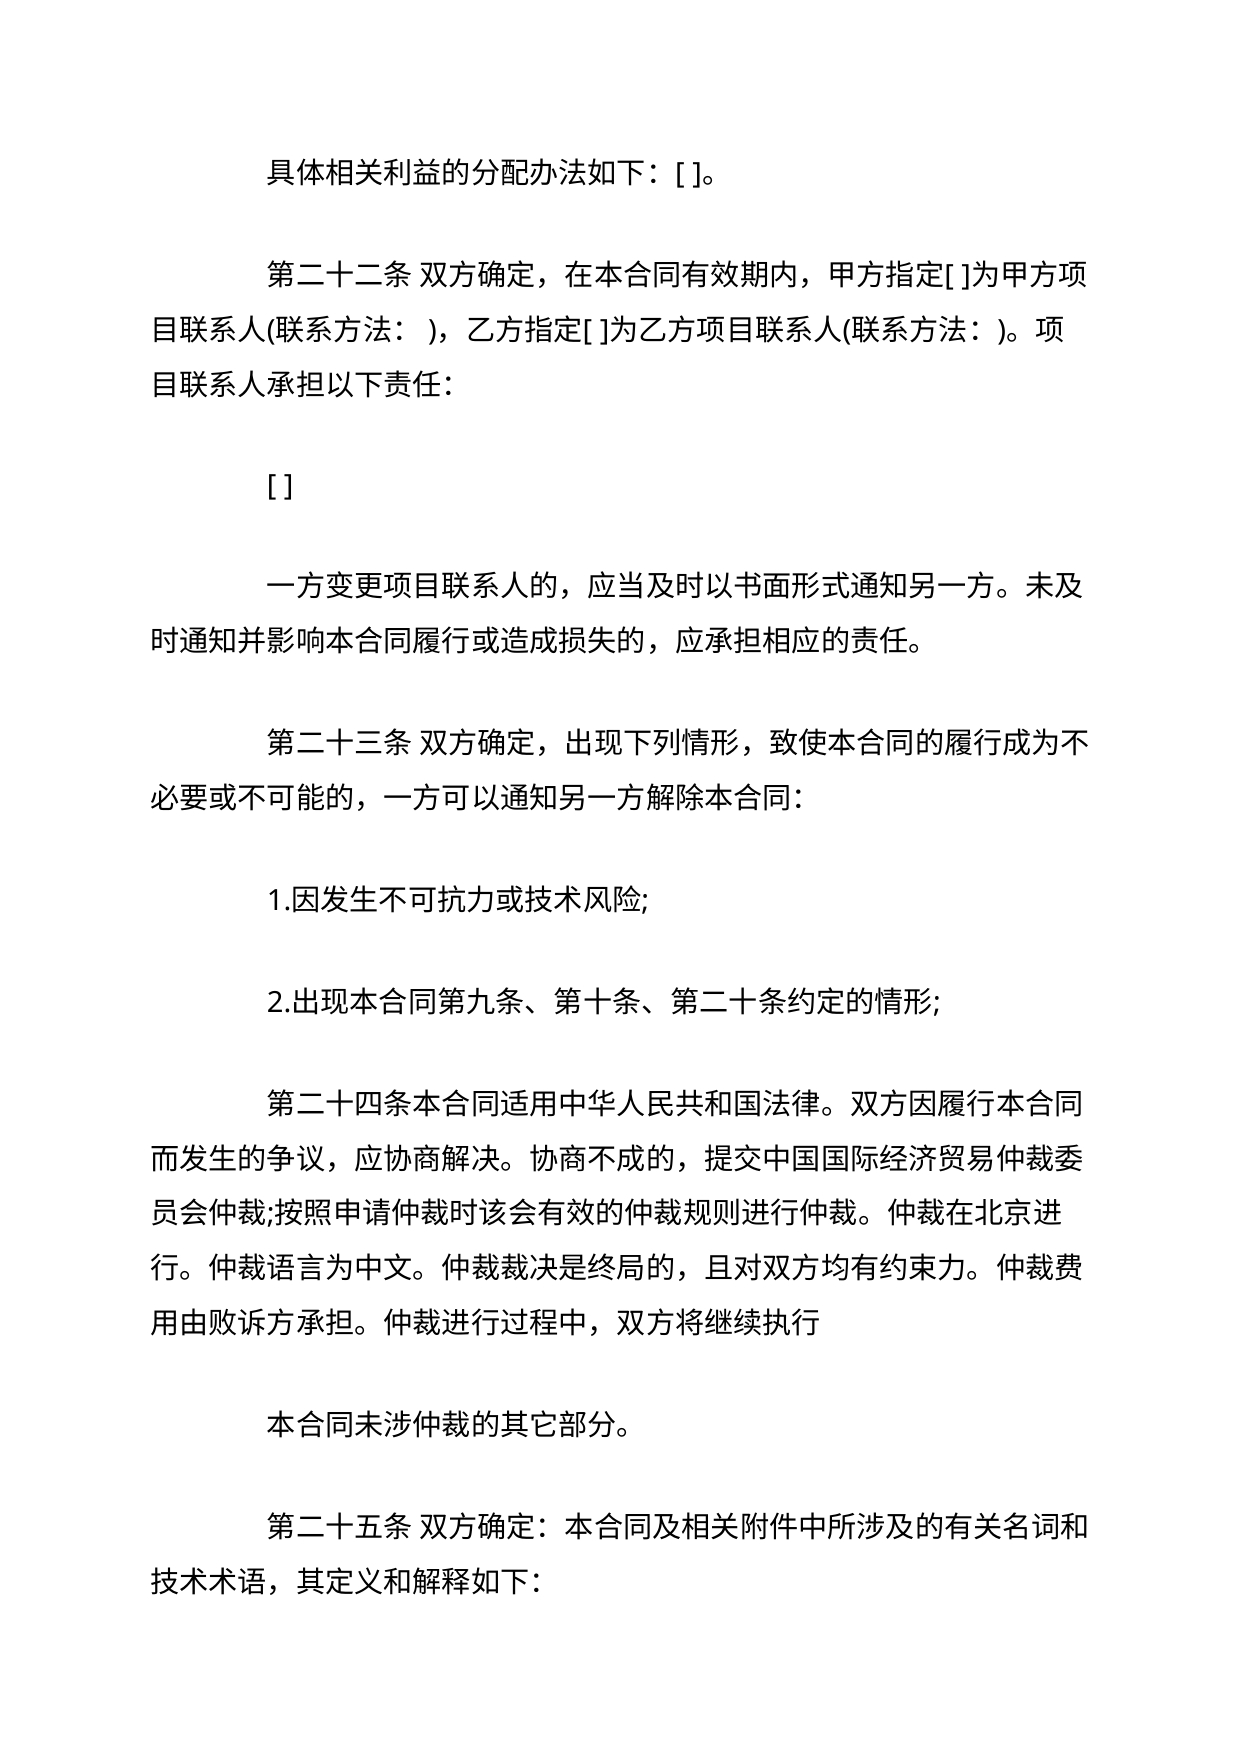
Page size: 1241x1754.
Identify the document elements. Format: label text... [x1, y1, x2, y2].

text 第二十二条 双方确定，在本合同有效期内，甲方指定[ ]为甲方项目联系人(联系方法： )，乙方指定[ ]为乙方项目联系人(联系方法：)。项目联系人承担以下责任： [150, 252, 1090, 404]
text 第二十五条 双方确定：本合同及相关附件中所涉及的有关名词和技术术语，其定义和解释如下： [150, 1503, 1090, 1601]
text 具体相关利益的分配办法如下：[ ]。 [150, 150, 1090, 192]
text 第二十三条 双方确定，出现下列情形，致使本合同的履行成为不必要或不可能的，一方可以通知另一方解除本合同： [150, 720, 1090, 817]
text 1.因发生不可抗力或技术风险; [150, 876, 1090, 919]
text 本合同未涉仲裁的其它部分。 [150, 1402, 1090, 1444]
text [ ] [150, 464, 1090, 503]
text 第二十四条本合同适用中华人民共和国法律。双方因履行本合同而发生的争议，应协商解决。协商不成的，提交中国国际经济贸易仲裁委员会仲裁;按照申请仲裁时该会有效的仲裁规则进行仲裁。仲裁在北京进行。仲裁语言为中文。仲裁裁决是终局的，且对双方均有约束力。仲裁费用由败诉方承担。仲裁进行过程中，双方将继续执行 [150, 1080, 1090, 1342]
text 2.出现本合同第九条、第十条、第二十条约定的情形; [150, 978, 1090, 1021]
text 一方变更项目联系人的，应当及时以书面形式通知另一方。未及时通知并影响本合同履行或造成损失的，应承担相应的责任。 [150, 563, 1090, 660]
